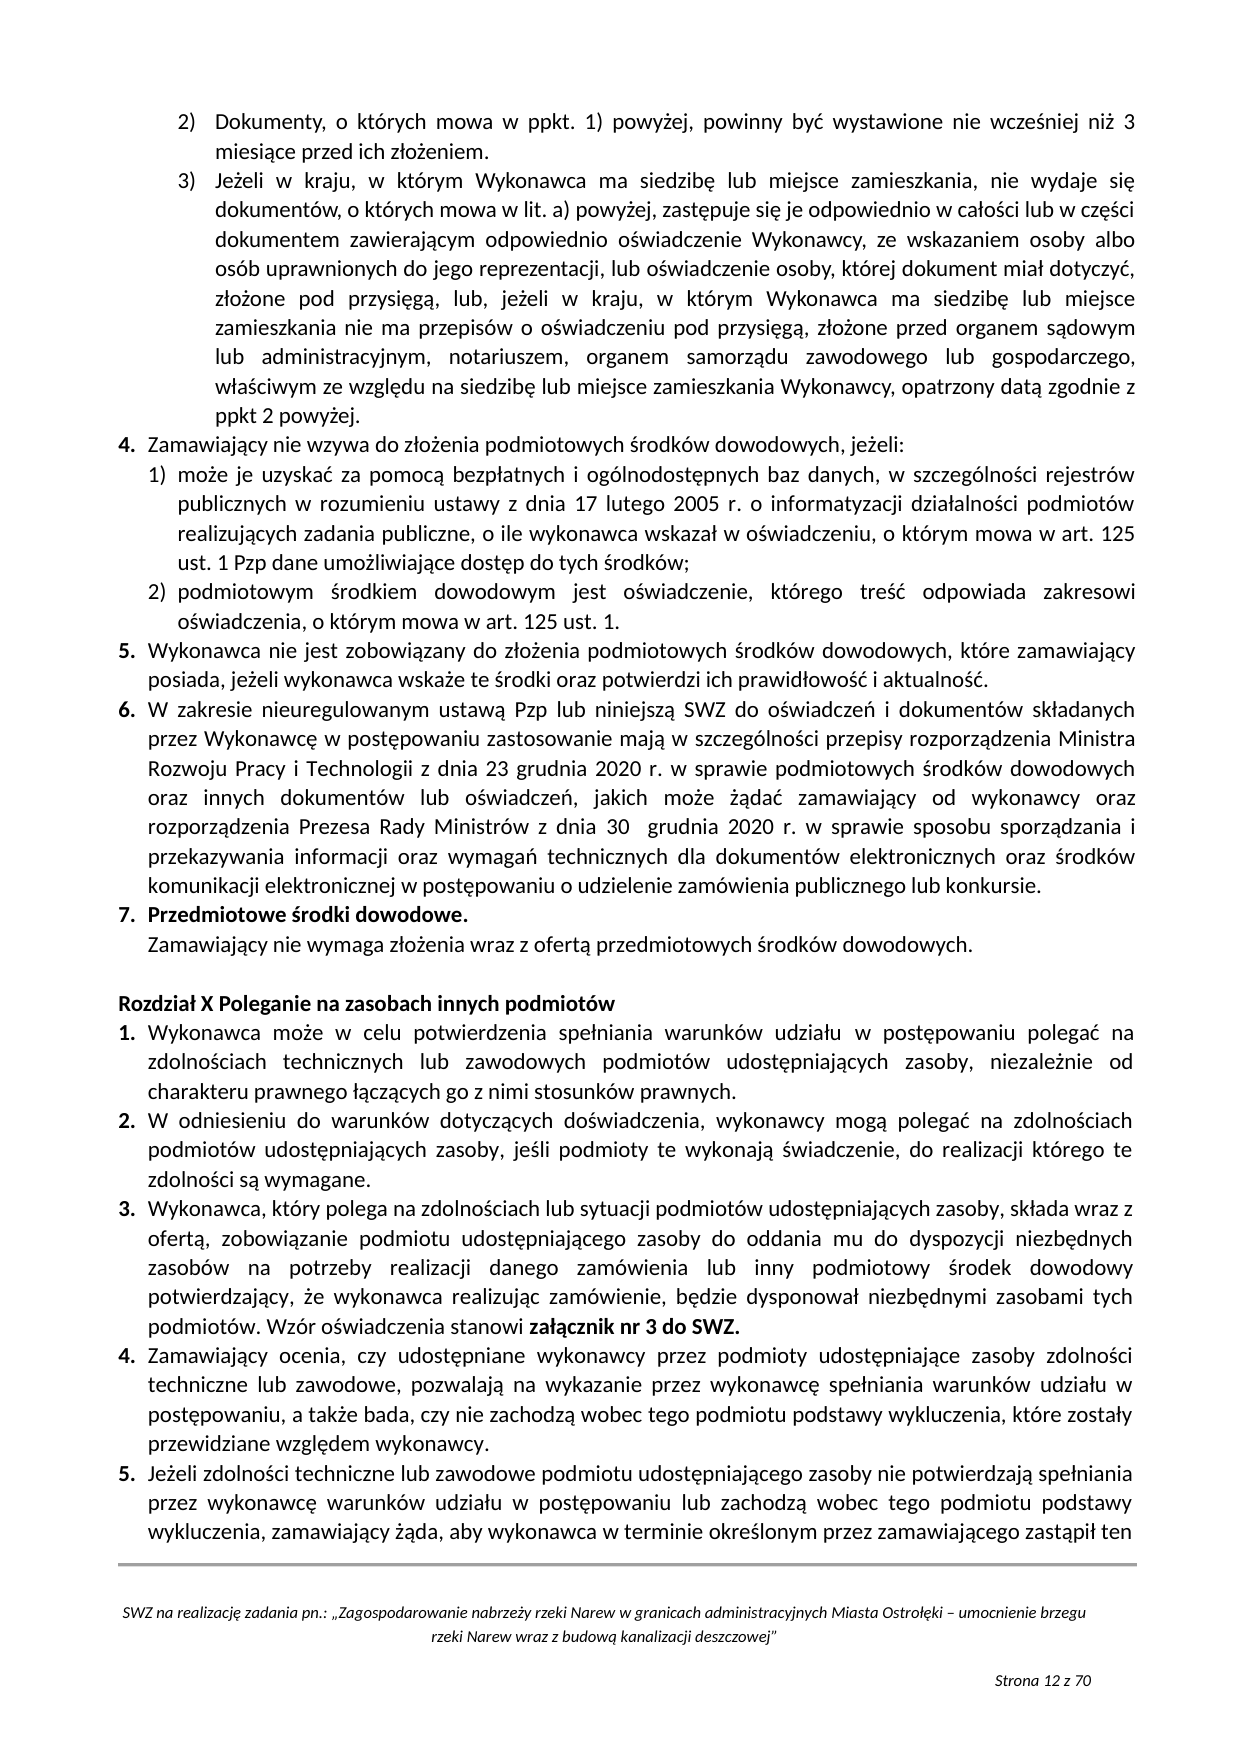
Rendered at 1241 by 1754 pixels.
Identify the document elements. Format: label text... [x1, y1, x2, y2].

list Wykonawca, który polega na zdolnościach lub sytuacji podmiotów udostępniających zasoby, składa wraz z ofertą, zobowiązanie podmiotu udostępniającego zasoby do oddania mu do dyspozycji niezbędnych zasobów na potrzeby realizacji danego zamówienia lub inny podmiotowy środek dowodowy potwierdzający, że wykonawca realizując zamówienie, będzie dysponował niezbędnymi zasobami tych podmiotów. Wzór oświadczenia stanowi załącznik nr 3 do SWZ. [118, 1194, 1134, 1340]
list Przedmiotowe środki dowodowe. [118, 901, 1137, 929]
list Zamawiający nie wymaga złożenia wraz z ofertą przedmiotowych środków dowodowych. [148, 930, 1137, 958]
list Zamawiający ocenia, czy udostępniane wykonawcy przez podmioty udostępniające zasoby zdolności techniczne lub zawodowe, pozwalają na wykazanie przez wykonawcę spełniania warunków udziału w postępowaniu, a także bada, czy nie zachodzą wobec tego podmiotu podstawy wykluczenia, które zostały przewidziane względem wykonawcy. [118, 1341, 1134, 1457]
list 1) może je uzyskać za pomocą bezpłatnych i ogólnodostępnych baz danych, w szczególności rejestrów publicznych w rozumieniu ustawy z dnia 17 lutego 2005 r. o informatyzacji działalności podmiotów realizujących zadania publiczne, o ile wykonawca wskazał w oświadczeniu, o którym mowa w art. 125 ust. 1 Pzp dane umożliwiające dostęp do tych środków; [148, 460, 1137, 576]
list 2) podmiotowym środkiem dowodowym jest oświadczenie, którego treść odpowiada zakresowi oświadczenia, o którym mowa w art. 125 ust. 1. [148, 577, 1137, 635]
list Zamawiający nie wzywa do złożenia podmiotowych środków dowodowych, jeżeli: [118, 431, 1137, 459]
list W odniesieniu do warunków dotyczących doświadczenia, wykonawcy mogą polegać na zdolnościach podmiotów udostępniających zasoby, jeśli podmioty te wykonają świadczenie, do realizacji którego te zdolności są wymagane. [118, 1106, 1134, 1193]
list W zakresie nieuregulowanym ustawą Pzp lub niniejszą SWZ do oświadczeń i dokumentów składanych przez Wykonawcę w postępowaniu zastosowanie mają w szczególności przepisy rozporządzenia Ministra Rozwoju Pracy i Technologii z dnia 23 grudnia 2020 r. w sprawie podmiotowych środków dowodowych oraz innych dokumentów lub oświadczeń, jakich może żądać zamawiający od wykonawcy oraz rozporządzenia Prezesa Rady Ministrów z dnia 30 grudnia 2020 r. w sprawie sposobu sporządzania i przekazywania informacji oraz wymagań technicznych dla dokumentów elektronicznych oraz środków komunikacji elektronicznej w postępowaniu o udzielenie zamówienia publicznego lub konkursie. [118, 695, 1137, 899]
list Wykonawca nie jest zobowiązany do złożenia podmiotowych środków dowodowych, które zamawiający posiada, jeżeli wykonawca wskaże te środki oraz potwierdzi ich prawidłowość i aktualność. [118, 636, 1137, 694]
list Jeżeli w kraju, w którym Wykonawca ma siedzibę lub miejsce zamieszkania, nie wydaje się dokumentów, o których mowa w lit. a) powyżej, zastępuje się je odpowiednio w całości lub w części dokumentem zawierającym odpowiednio oświadczenie Wykonawcy, ze wskazaniem osoby albo osób uprawnionych do jego reprezentacji, lub oświadczenie osoby, której dokument miał dotyczyć, złożone pod przysięgą, lub, jeżeli w kraju, w którym Wykonawca ma siedzibę lub miejsce zamieszkania nie ma przepisów o oświadczeniu pod przysięgą, złożone przed organem sądowym lub administracyjnym, notariuszem, organem samorządu zawodowego lub gospodarczego, właściwym ze względu na siedzibę lub miejsce zamieszkania Wykonawcy, opatrzony datą zgodnie z ppkt 2 powyżej. [177, 166, 1137, 429]
text Rozdział X Poleganie na zasobach innych podmiotów [118, 989, 1137, 1017]
list Dokumenty, o których mowa w ppkt. 1) powyżej, powinny być wystawione nie wcześniej niż 3 miesiące przed ich złożeniem. [177, 107, 1137, 165]
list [118, 1459, 1134, 1546]
list Wykonawca może w celu potwierdzenia spełniania warunków udziału w postępowaniu polegać na zdolnościach technicznych lub zawodowych podmiotów udostępniających zasoby, niezależnie od charakteru prawnego łączących go z nimi stosunków prawnych. [118, 1018, 1134, 1105]
